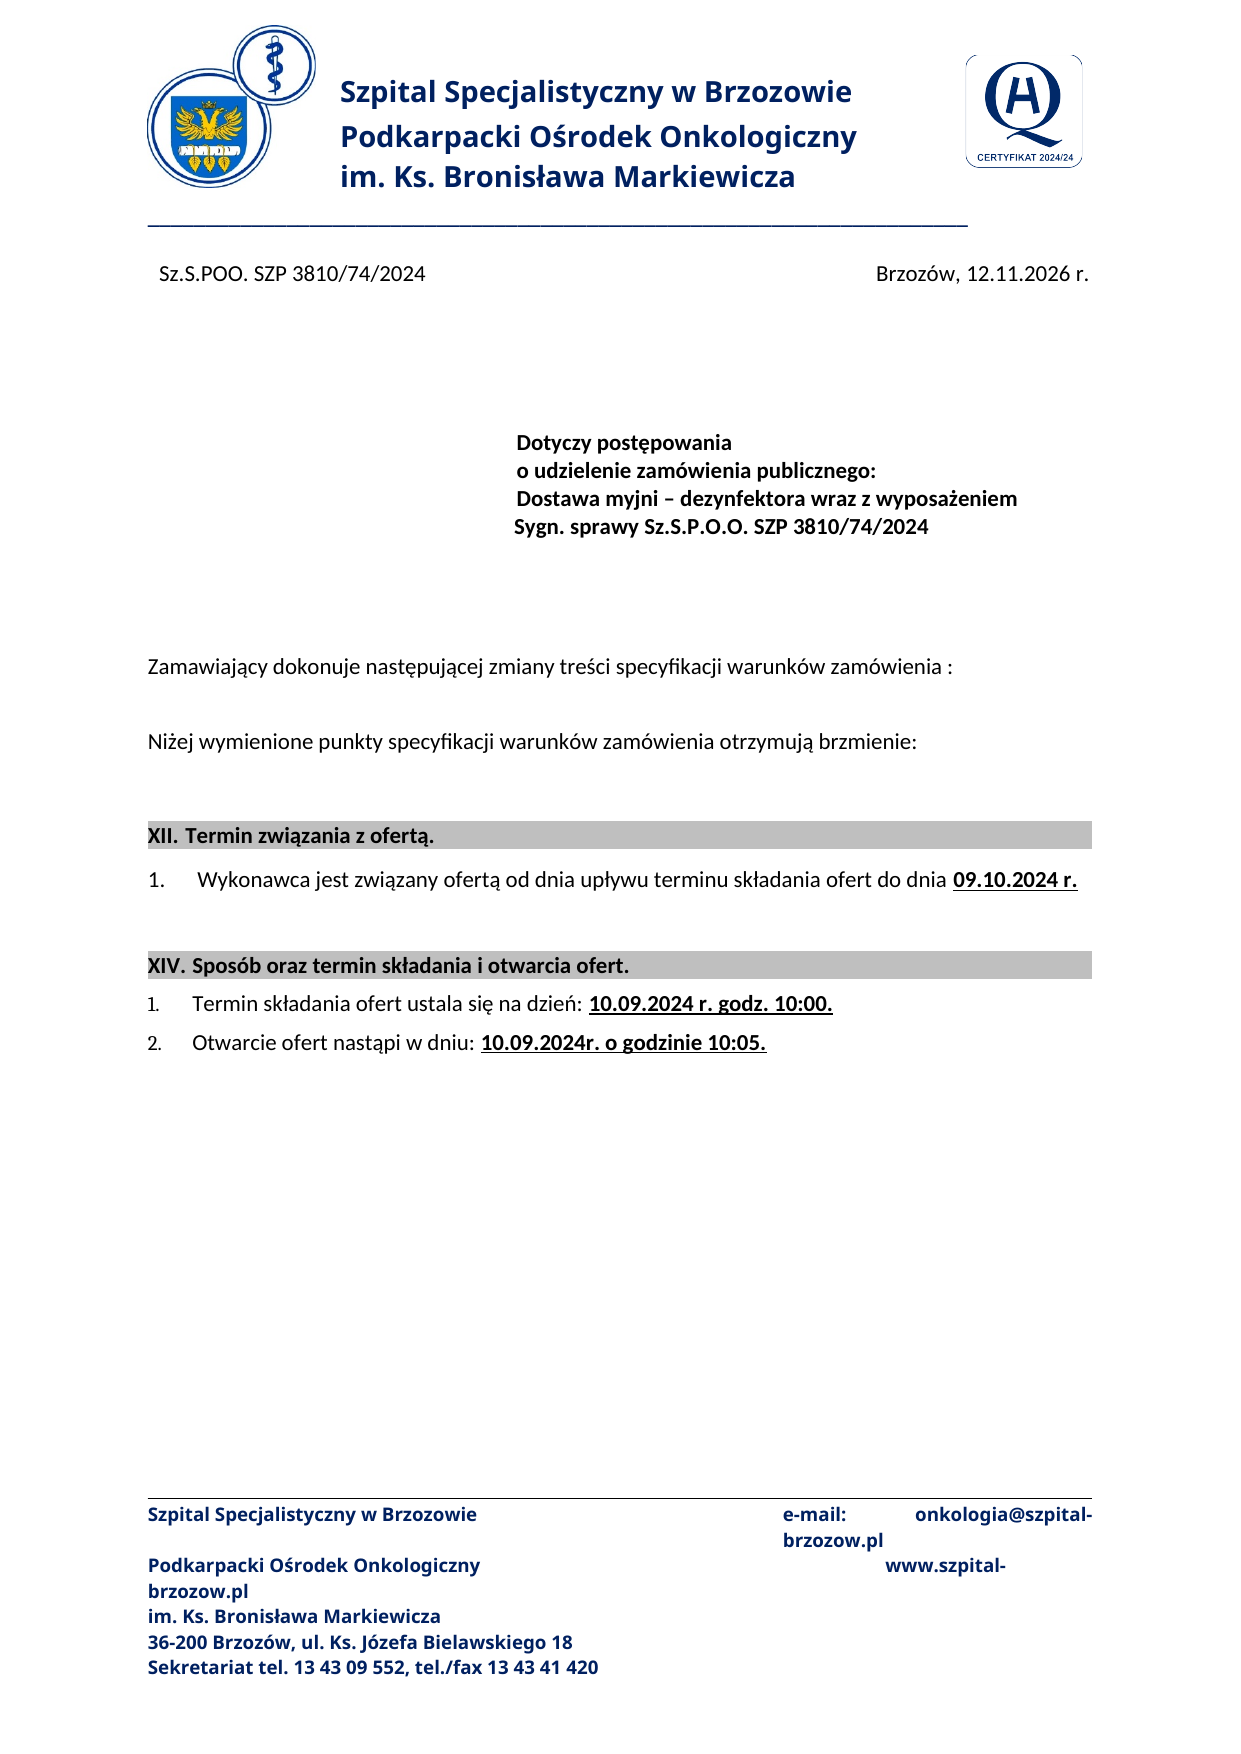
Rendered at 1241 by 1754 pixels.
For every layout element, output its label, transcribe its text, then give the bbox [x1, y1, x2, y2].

text Niżej wymienione punkty specyfikacji warunków zamówienia otrzymują brzmienie: [148, 727, 1092, 755]
table_header Sz.S.POO. SZP 3810/74/2024 [148, 259, 620, 287]
list Otwarcie ofert nastąpi w dniu: 10.09.2024r. o godzinie 10:05. [148, 1028, 1092, 1056]
picture [147, 25, 316, 188]
text o udzielenie zamówienia publicznego: [443, 456, 1092, 484]
text Sygn. sprawy Sz.S.P.O.O. SZP 3810/74/2024 [514, 512, 1092, 540]
text Dotyczy postępowania [443, 428, 1092, 456]
picture [965, 55, 1083, 168]
text Dostawa myjni – dezynfektora wraz z wyposażeniem [514, 484, 1092, 512]
list Termin składania ofert ustala się na dzień: 10.09.2024 r. godz. 10:00. [148, 989, 1092, 1017]
subtitle 1. Wykonawca jest związany ofertą od dnia upływu terminu składania ofert do dnia 09.10.2024 r. [148, 866, 1092, 893]
subtitle XII. Termin związania z ofertą. [148, 821, 1092, 849]
text Zamawiający dokonuje następującej zmiany treści specyfikacji warunków zamówienia : [148, 652, 1092, 680]
list Sposób oraz termin składania i otwarcia ofert. [148, 951, 1092, 979]
table_header Brzozów, 04.09.2024 r. [620, 259, 1092, 287]
